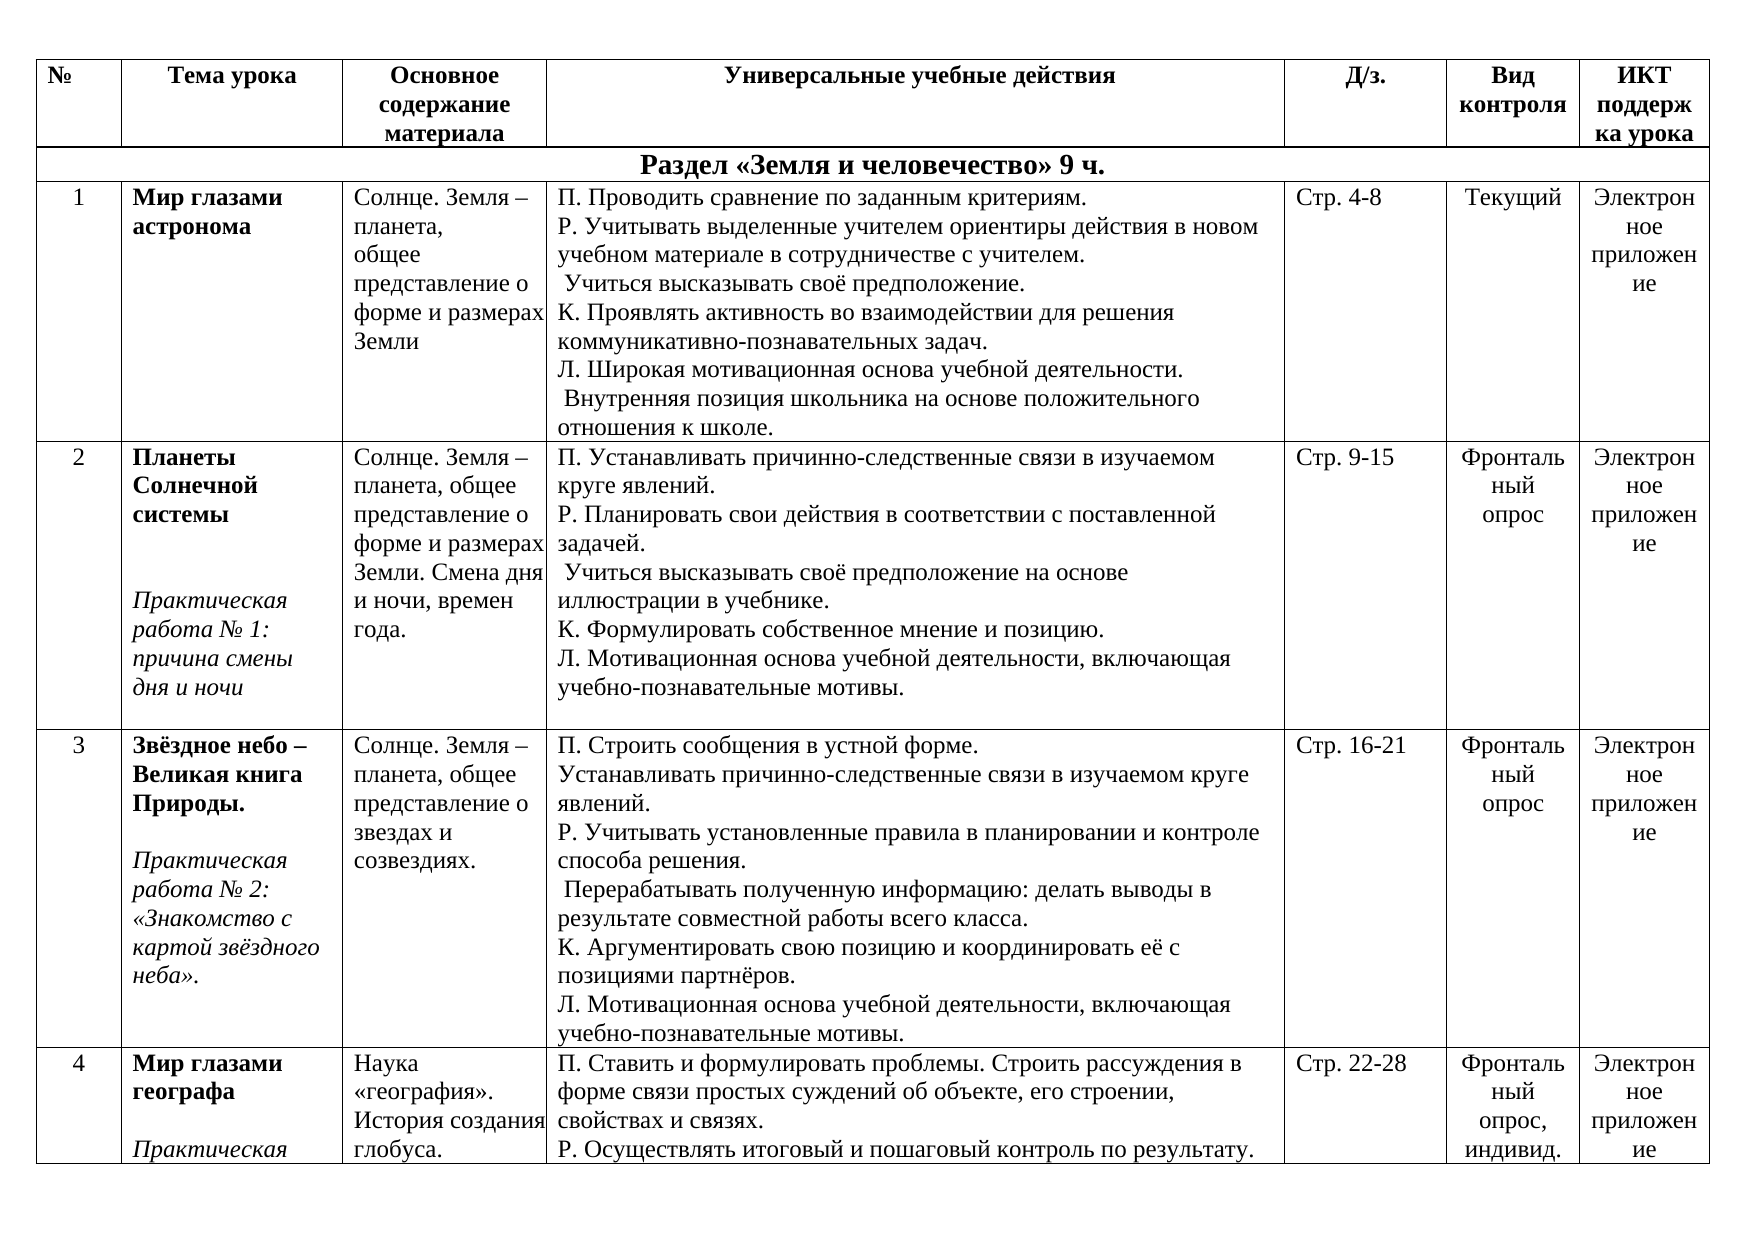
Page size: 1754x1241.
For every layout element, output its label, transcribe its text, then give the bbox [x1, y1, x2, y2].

table_cell Стр. 22-28 [1285, 1048, 1446, 1163]
table_header Вид контроля [1447, 60, 1579, 146]
table_cell Стр. 16-21 [1285, 730, 1446, 1047]
table_header Универсальные учебные действия [547, 60, 1284, 146]
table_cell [343, 1048, 546, 1163]
table_cell Раздел «Земля и человечество» 9 ч. [37, 148, 1709, 181]
table_cell 1 [37, 182, 121, 441]
table_cell П. Проводить сравнение по заданным критериям. Р. Учитывать выделенные учителем ориентиры действия в новом учебном материале в сотрудничестве с учителем. Учиться высказывать своё предположение. К. Проявлять активность во взаимодействии для решения коммуникативно-познавательных задач. Л. Широкая мотивационная основа учебной деятельности. Внутренняя позиция школьника на основе положительного отношения к школе. [547, 182, 1284, 441]
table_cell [122, 1048, 342, 1163]
table_cell П. Устанавливать причинно-следственные связи в изучаемом круге явлений. Р. Планировать свои действия в соответствии с поставленной задачей. Учиться высказывать своё предположение на основе иллюстрации в учебнике. К. Формулировать собственное мнение и позицию. Л. Мотивационная основа учебной деятельности, включающая учебно-познавательные мотивы. [547, 442, 1284, 729]
table_cell Солнце. Земля – планета, общее представление о форме и размерах Земли [343, 182, 546, 441]
table_cell Текущий [1447, 182, 1579, 441]
table_cell Солнце. Земля – планета, общее представление о звездах и созвездиях. [343, 730, 546, 1047]
table_cell 4 [37, 1048, 121, 1163]
table_cell Солнце. Земля – планета, общее представление о форме и размерах Земли. Смена дня и ночи, времен года. [343, 442, 546, 729]
table_cell П. Строить сообщения в устной форме. Устанавливать причинно-следственные связи в изучаемом круге явлений. Р. Учитывать установленные правила в планировании и контроле способа решения. Перерабатывать полученную информацию: делать выводы в результате совместной работы всего класса. К. Аргументировать свою позицию и координировать её с позициями партнёров. Л. Мотивационная основа учебной деятельности, включающая учебно-познавательные мотивы. [547, 730, 1284, 1047]
table_cell Электронное приложение [1580, 442, 1709, 729]
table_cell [1580, 1048, 1709, 1163]
table_cell Электронное приложение [1580, 182, 1709, 441]
table_cell Электронное приложение [1580, 730, 1709, 1047]
table_header Д/з. [1285, 60, 1446, 146]
table_header Тема урока [122, 60, 342, 146]
table_cell Фронтальный опрос [1447, 730, 1579, 1047]
table_cell Фронтальный опрос [1447, 442, 1579, 729]
table_header № [37, 60, 121, 146]
table_header Основное содержание материала [343, 60, 546, 146]
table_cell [547, 1048, 1284, 1163]
table_cell Стр. 9-15 [1285, 442, 1446, 729]
table_cell 2 [37, 442, 121, 729]
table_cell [1447, 1048, 1579, 1163]
table_cell Звёздное небо – Великая книга Природы. Практическая работа № 2: «Знакомство с картой звёздного неба». [122, 730, 342, 1047]
table_cell 3 [37, 730, 121, 1047]
table_cell Планеты Солнечной системы Практическая работа № 1: причина смены дня и ночи [122, 442, 342, 729]
table_cell Мир глазами астронома [122, 182, 342, 441]
table_header ИКТ поддержка урока [1580, 60, 1709, 146]
table_cell Стр. 4-8 [1285, 182, 1446, 441]
